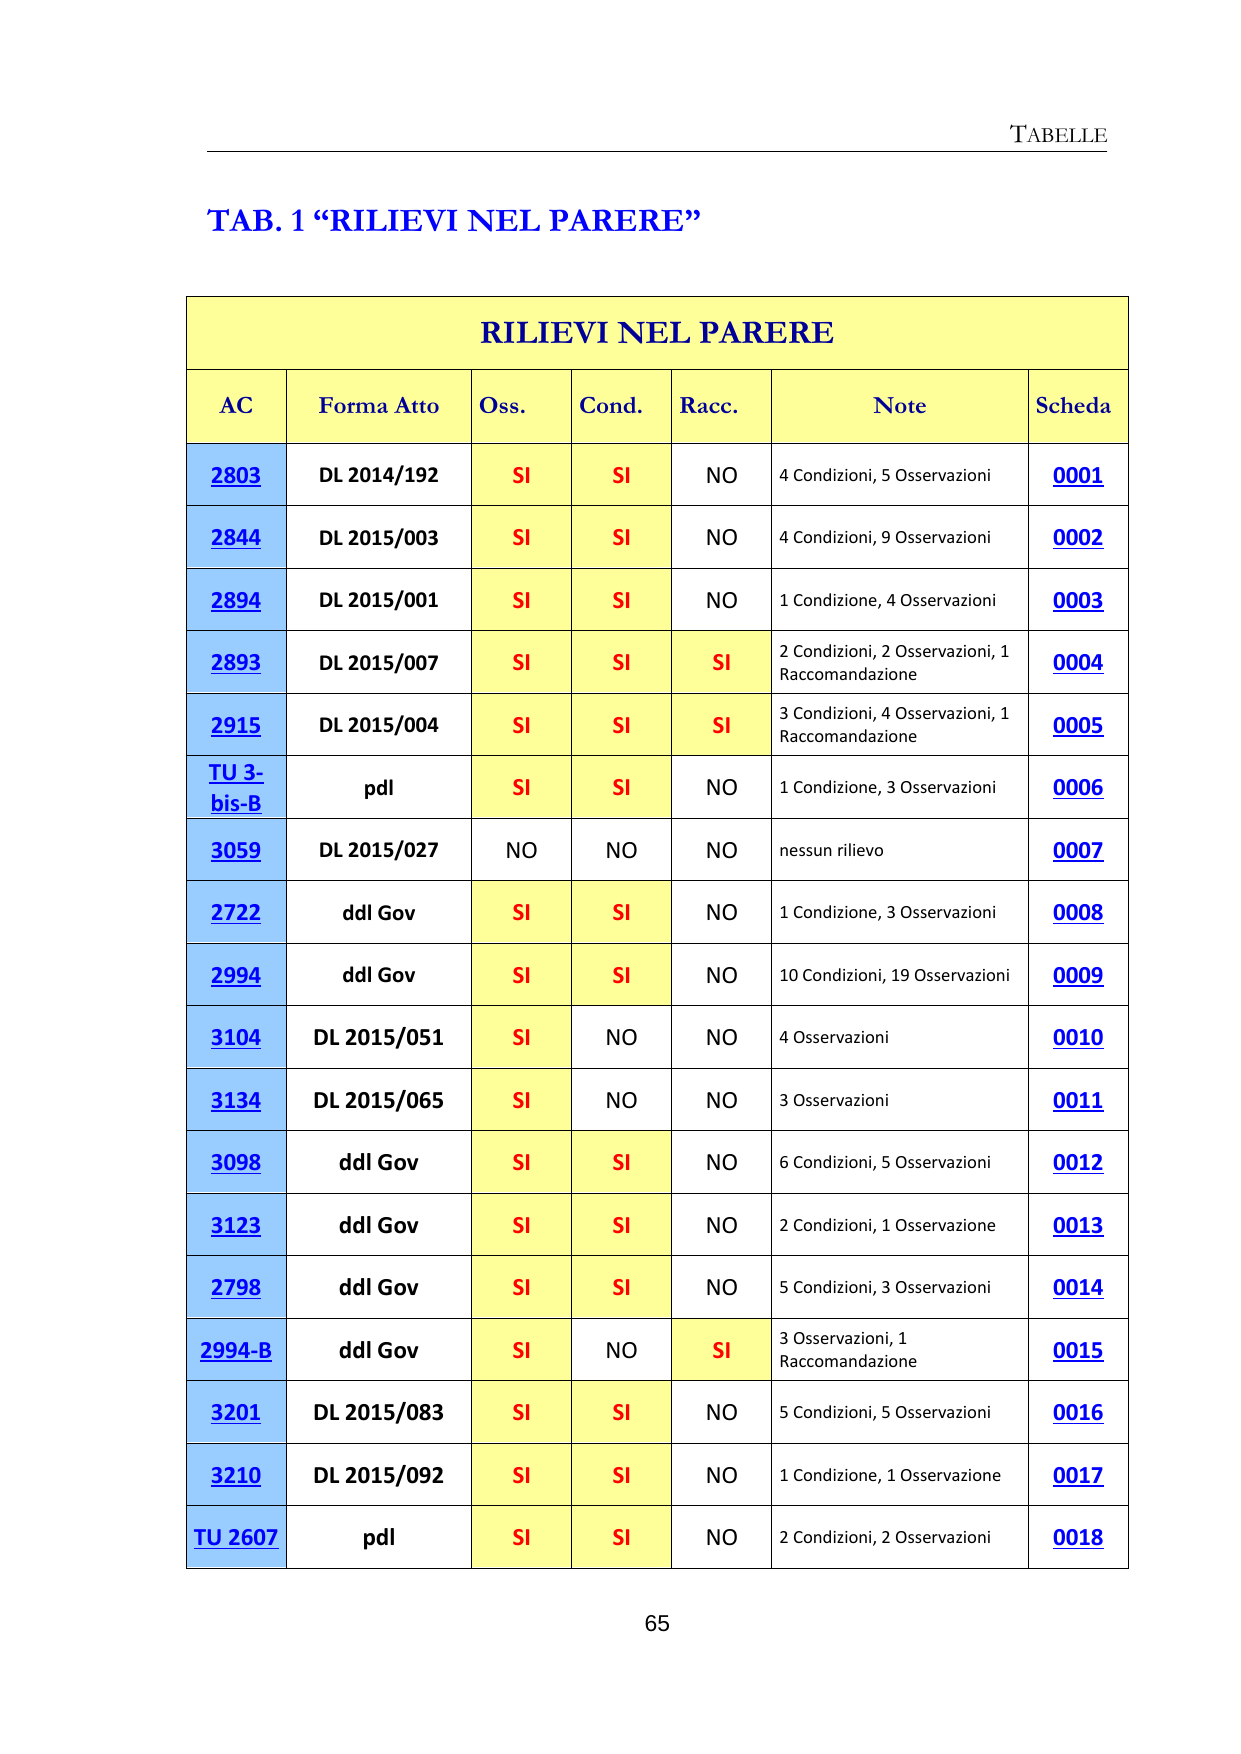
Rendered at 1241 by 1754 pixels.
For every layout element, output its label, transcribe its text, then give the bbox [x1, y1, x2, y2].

table_cell 3 Condizioni, 4 Osservazioni, 1 Raccomandazione [772, 694, 1028, 755]
table_cell SI [572, 881, 671, 942]
table_cell 3201 [187, 1381, 286, 1442]
table_cell 4 Condizioni, 5 Osservazioni [772, 444, 1028, 505]
table_cell NO [672, 444, 771, 505]
table_cell 2 Condizioni, 2 Osservazioni [772, 1506, 1028, 1567]
table_cell 1 Condizione, 3 Osservazioni [772, 881, 1028, 942]
table_cell SI [672, 1319, 771, 1380]
table_cell ddl Gov [287, 944, 471, 1005]
table_cell SI [472, 1131, 571, 1192]
table_cell 6 Condizioni, 5 Osservazioni [772, 1131, 1028, 1192]
table_cell SI [672, 694, 771, 755]
table_cell 3123 [187, 1194, 286, 1255]
table_cell ddl Gov [287, 881, 471, 942]
table_cell SI [572, 1256, 671, 1317]
table_cell SI [572, 756, 671, 817]
table_cell 3 Osservazioni [772, 1069, 1028, 1130]
table_cell ddl Gov [287, 1319, 471, 1380]
table_cell SI [572, 1444, 671, 1505]
table_cell 0016 [1029, 1381, 1128, 1442]
table_cell NO [672, 1256, 771, 1317]
table_cell Scheda [1029, 370, 1128, 442]
table_cell 2893 [187, 631, 286, 692]
table_cell 2894 [187, 569, 286, 630]
table_cell 2994-B [187, 1319, 286, 1380]
table_cell NO [572, 1006, 671, 1067]
table_cell 2803 [187, 444, 286, 505]
table_cell Oss. [472, 370, 571, 442]
table_cell NO [572, 819, 671, 880]
table_cell 3 Osservazioni, 1 Raccomandazione [772, 1319, 1028, 1380]
table_cell SI [572, 444, 671, 505]
table_cell 0003 [1029, 569, 1128, 630]
table_cell DL 2015/065 [287, 1069, 471, 1130]
table_cell NO [672, 1381, 771, 1442]
table_cell 2915 [187, 694, 286, 755]
table_cell 3134 [187, 1069, 286, 1130]
table_cell 0009 [1029, 944, 1128, 1005]
table_cell SI [572, 1131, 671, 1192]
table_cell DL 2015/001 [287, 569, 471, 630]
table_cell SI [472, 444, 571, 505]
table_cell SI [472, 694, 571, 755]
table_cell SI [572, 944, 671, 1005]
table_cell SI [472, 1194, 571, 1255]
table_cell NO [672, 1444, 771, 1505]
table_cell SI [472, 1006, 571, 1067]
table_cell NO [672, 944, 771, 1005]
table_cell DL 2015/007 [287, 631, 471, 692]
table_cell 0012 [1029, 1131, 1128, 1192]
table_cell 0006 [1029, 756, 1128, 817]
table_cell Note [772, 370, 1028, 442]
table_cell pdl [287, 1506, 471, 1567]
table_cell SI [472, 569, 571, 630]
table_cell 0014 [1029, 1256, 1128, 1317]
table_cell Forma Atto [287, 370, 471, 442]
table_cell NO [672, 1006, 771, 1067]
table_cell 0002 [1029, 506, 1128, 567]
table_cell SI [472, 1381, 571, 1442]
table_cell Racc. [672, 370, 771, 442]
table_cell 0008 [1029, 881, 1128, 942]
table_cell NO [672, 569, 771, 630]
table_cell Cond. [572, 370, 671, 442]
table_cell SI [472, 631, 571, 692]
table_cell NO [672, 1506, 771, 1567]
table_cell 2 Condizioni, 1 Osservazione [772, 1194, 1028, 1255]
table_cell ddl Gov [287, 1131, 471, 1192]
table_cell NO [672, 1194, 771, 1255]
table_cell NO [572, 1069, 671, 1130]
table_cell pdl [287, 756, 471, 817]
table_cell ddl Gov [287, 1194, 471, 1255]
table_cell 0004 [1029, 631, 1128, 692]
table_cell SI [672, 631, 771, 692]
table_cell 0011 [1029, 1069, 1128, 1130]
table_cell 1 Condizione, 4 Osservazioni [772, 569, 1028, 630]
table_cell SI [472, 1069, 571, 1130]
table_cell NO [572, 1319, 671, 1380]
table_cell NO [472, 819, 571, 880]
table_cell 0015 [1029, 1319, 1128, 1380]
table_cell SI [472, 506, 571, 567]
table_cell nessun rilievo [772, 819, 1028, 880]
table_cell 0005 [1029, 694, 1128, 755]
table_cell DL 2014/192 [287, 444, 471, 505]
table_cell SI [472, 1506, 571, 1567]
table_cell 2994 [187, 944, 286, 1005]
table_header RILIEVI NEL PARERE [187, 297, 1128, 369]
table_cell 3098 [187, 1131, 286, 1192]
table_cell 0010 [1029, 1006, 1128, 1067]
table_cell DL 2015/004 [287, 694, 471, 755]
table_cell 2844 [187, 506, 286, 567]
table_cell SI [472, 756, 571, 817]
table_cell NO [672, 881, 771, 942]
table_cell 5 Condizioni, 5 Osservazioni [772, 1381, 1028, 1442]
table_cell DL 2015/092 [287, 1444, 471, 1505]
table_cell SI [472, 881, 571, 942]
table_cell SI [472, 944, 571, 1005]
table_cell 3210 [187, 1444, 286, 1505]
table_cell 0017 [1029, 1444, 1128, 1505]
table_cell TU 2607 [187, 1506, 286, 1567]
table_cell DL 2015/083 [287, 1381, 471, 1442]
table_cell DL 2015/003 [287, 506, 471, 567]
table_cell 4 Condizioni, 9 Osservazioni [772, 506, 1028, 567]
table_cell DL 2015/027 [287, 819, 471, 880]
table_cell NO [672, 819, 771, 880]
table_cell 2 Condizioni, 2 Osservazioni, 1 Raccomandazione [772, 631, 1028, 692]
table_cell SI [472, 1444, 571, 1505]
table_cell 10 Condizioni, 19 Osservazioni [772, 944, 1028, 1005]
table_cell DL 2015/051 [287, 1006, 471, 1067]
table_cell SI [572, 1381, 671, 1442]
table_cell 3059 [187, 819, 286, 880]
table_cell ddl Gov [287, 1256, 471, 1317]
table_cell SI [472, 1319, 571, 1380]
table_cell SI [572, 1506, 671, 1567]
table_cell 2798 [187, 1256, 286, 1317]
table_cell NO [672, 756, 771, 817]
table_cell NO [672, 1069, 771, 1130]
table_cell SI [572, 569, 671, 630]
table_cell SI [572, 631, 671, 692]
table_cell SI [572, 506, 671, 567]
table_cell TU 3-bis-B [187, 756, 286, 817]
table_cell NO [672, 1131, 771, 1192]
table_cell 1 Condizione, 3 Osservazioni [772, 756, 1028, 817]
table_cell SI [572, 694, 671, 755]
table_cell SI [472, 1256, 571, 1317]
table_cell 3104 [187, 1006, 286, 1067]
table_cell 2722 [187, 881, 286, 942]
table_cell AC [187, 370, 286, 442]
table_cell 0001 [1029, 444, 1128, 505]
table_cell NO [672, 506, 771, 567]
subtitle TAB. 1 “RILIEVI NEL PARERE” [207, 202, 1107, 240]
table_cell 0007 [1029, 819, 1128, 880]
table_cell SI [572, 1194, 671, 1255]
table_cell 1 Condizione, 1 Osservazione [772, 1444, 1028, 1505]
table_cell 0013 [1029, 1194, 1128, 1255]
table_cell 4 Osservazioni [772, 1006, 1028, 1067]
table_cell 5 Condizioni, 3 Osservazioni [772, 1256, 1028, 1317]
table_cell 0018 [1029, 1506, 1128, 1567]
